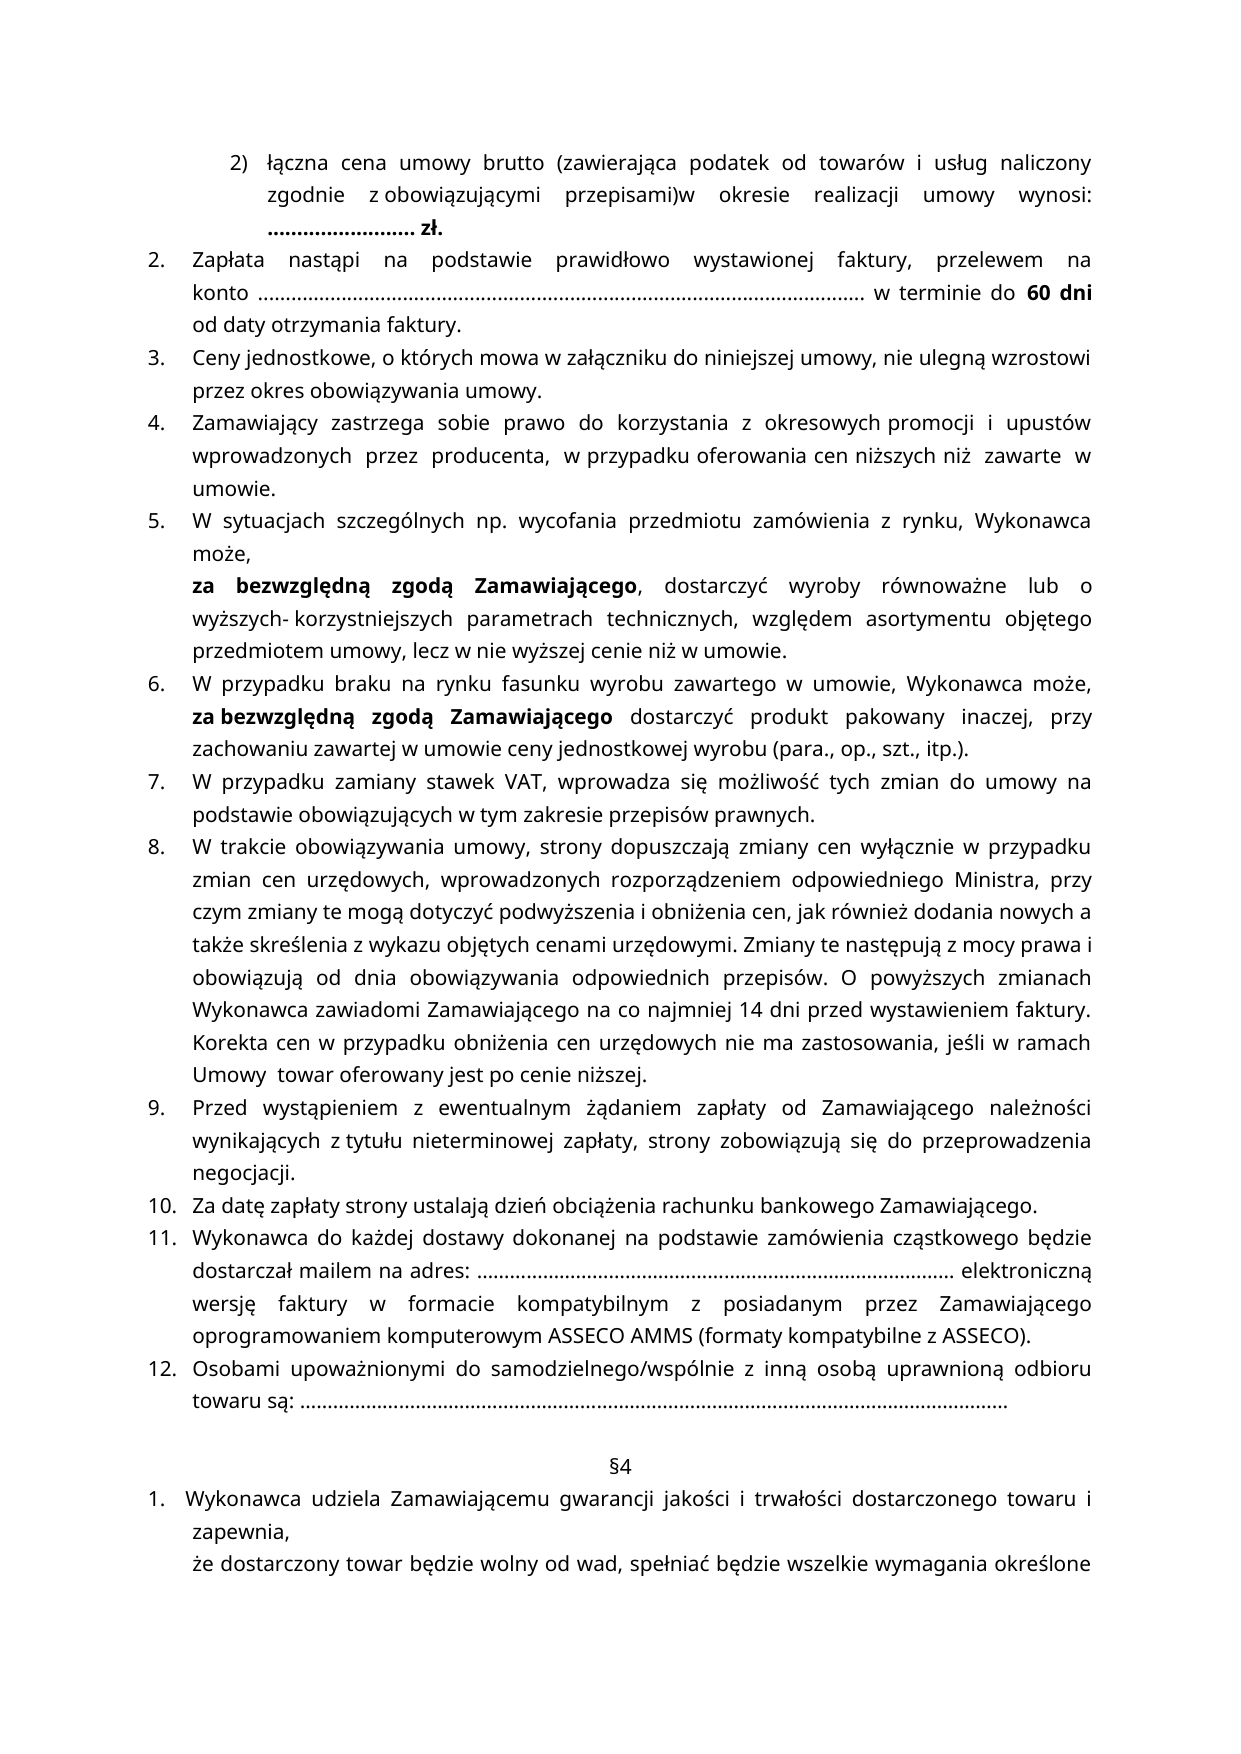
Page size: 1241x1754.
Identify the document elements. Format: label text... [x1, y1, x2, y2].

list łączna cena umowy brutto (zawierająca podatek od towarów i usług naliczony zgodnie z obowiązującymi przepisami)w okresie realizacji umowy wynosi: ......................... zł. [229, 148, 1093, 241]
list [148, 1484, 1093, 1578]
list W sytuacjach szczególnych np. wycofania przedmiotu zamówienia z rynku, Wykonawca może, za bezwzględną zgodą Zamawiającego, dostarczyć wyroby równoważne lub o wyższych- korzystniejszych parametrach technicznych, względem asortymentu objętego przedmiotem umowy, lecz w nie wyższej cenie niż w umowie. [148, 506, 1093, 665]
list Za datę zapłaty strony ustalają dzień obciążenia rachunku bankowego Zamawiającego. [148, 1191, 1093, 1219]
list Ceny jednostkowe, o których mowa w załączniku do niniejszej umowy, nie ulegną wzrostowi przez okres obowiązywania umowy. [148, 343, 1093, 404]
list Zamawiający zastrzega sobie prawo do korzystania z okresowych promocji i upustów wprowadzonych przez producenta, w przypadku oferowania cen niższych niż zawarte w umowie. [148, 408, 1093, 502]
list Zapłata nastąpi na podstawie prawidłowo wystawionej faktury, przelewem na konto ............................................................................................................. w terminie do 60 dni od daty otrzymania faktury. [148, 245, 1093, 339]
list W przypadku braku na rynku fasunku wyrobu zawartego w umowie, Wykonawca może, za bezwzględną zgodą Zamawiającego dostarczyć produkt pakowany inaczej, przy zachowaniu zawartej w umowie ceny jednostkowej wyrobu (para., op., szt., itp.). [148, 669, 1093, 763]
list Osobami upoważnionymi do samodzielnego/wspólnie z inną osobą uprawnioną odbioru towaru są: ………………………………………………………………………………………………………………… [148, 1354, 1093, 1415]
list W trakcie obowiązywania umowy, strony dopuszczają zmiany cen wyłącznie w przypadku zmian cen urzędowych, wprowadzonych rozporządzeniem odpowiedniego Ministra, przy czym zmiany te mogą dotyczyć podwyższenia i obniżenia cen, jak również dodania nowych a także skreślenia z wykazu objętych cenami urzędowymi. Zmiany te następują z mocy prawa i obowiązują od dnia obowiązywania odpowiednich przepisów. O powyższych zmianach Wykonawca zawiadomi Zamawiającego na co najmniej 14 dni przed wystawieniem faktury. Korekta cen w przypadku obniżenia cen urzędowych nie ma zastosowania, jeśli w ramach Umowy towar oferowany jest po cenie niższej. [148, 832, 1093, 1089]
list Wykonawca do każdej dostawy dokonanej na podstawie zamówienia cząstkowego będzie dostarczał mailem na adres: …………………………………………………………………………… elektroniczną wersję faktury w formacie kompatybilnym z posiadanym przez Zamawiającego oprogramowaniem komputerowym ASSECO AMMS (formaty kompatybilne z ASSECO). [148, 1223, 1093, 1350]
text §4 [148, 1452, 1093, 1480]
list W przypadku zamiany stawek VAT, wprowadza się możliwość tych zmian do umowy na podstawie obowiązujących w tym zakresie przepisów prawnych. [148, 767, 1093, 828]
list Przed wystąpieniem z ewentualnym żądaniem zapłaty od Zamawiającego należności wynikających z tytułu nieterminowej zapłaty, strony zobowiązują się do przeprowadzenia negocjacji. [148, 1093, 1093, 1187]
